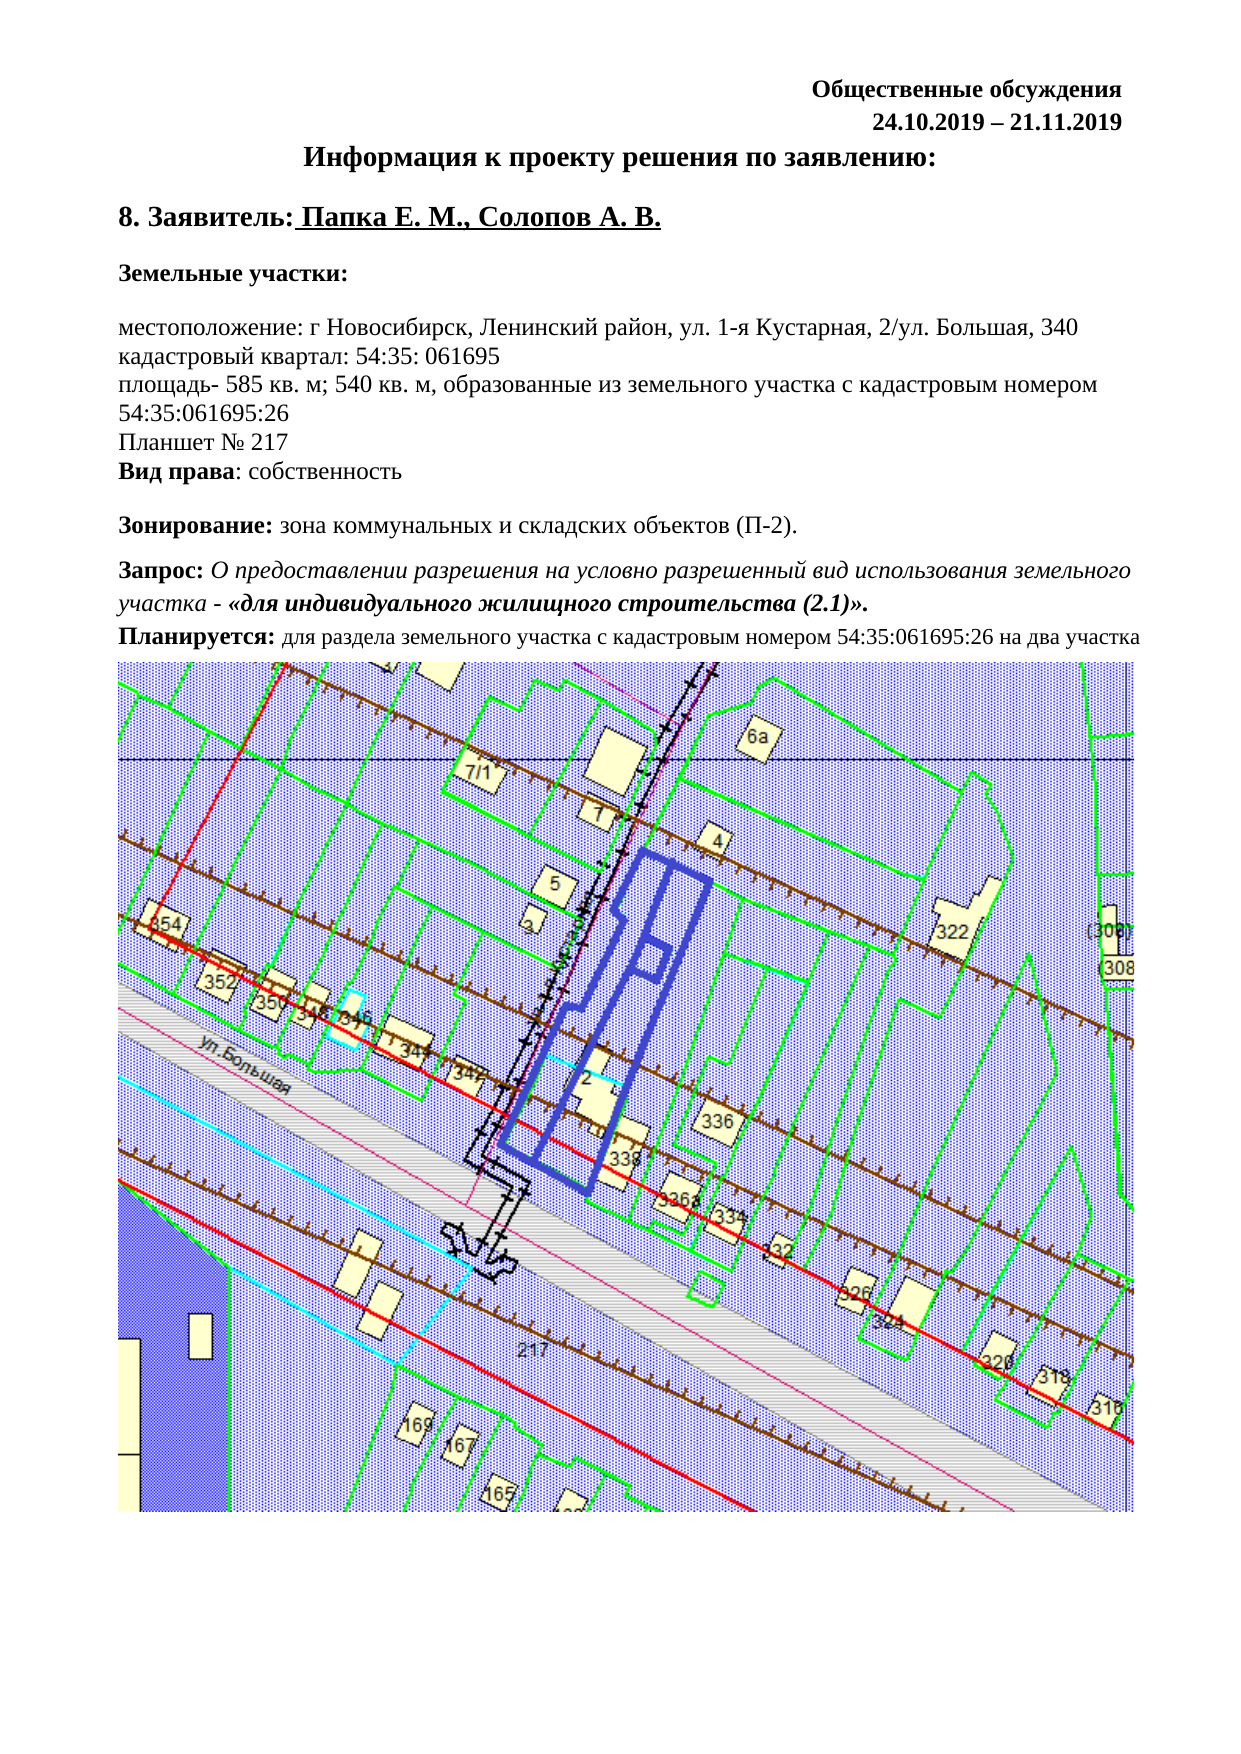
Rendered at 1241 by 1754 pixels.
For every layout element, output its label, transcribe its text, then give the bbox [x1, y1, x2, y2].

text площадь- 585 кв. м; 540 кв. м, образованные из земельного участка с кадастровым номером 54:35:061695:26 [118, 369, 1152, 427]
text кадастровый квартал: 54:35: 061695 [118, 341, 1152, 369]
text Земельные участки: [118, 258, 1122, 287]
text Вид права: собственность [118, 456, 1152, 484]
text Запрос: О предоставлении разрешения на условно разрешенный вид использования земельного участка - «для индивидуального жилищного строительства (2.1)». [118, 555, 1152, 617]
text 8. Заявитель: Папка Е. М., Солопов А. В. [118, 199, 1122, 232]
text местоположение: г Новосибирск, Ленинский район, ул. 1-я Кустарная, 2/ул. Большая, 340 [118, 312, 1152, 341]
text Планируется: для раздела земельного участка с кадастровым номером 54:35:061695:26 на два участка [118, 621, 1152, 650]
text Зонирование: зона коммунальных и складских объектов (П-2). [118, 510, 1152, 538]
picture [118, 662, 1135, 1512]
text Информация к проекту решения по заявлению: [118, 139, 1122, 173]
text Планшет № 217 [118, 427, 1152, 456]
